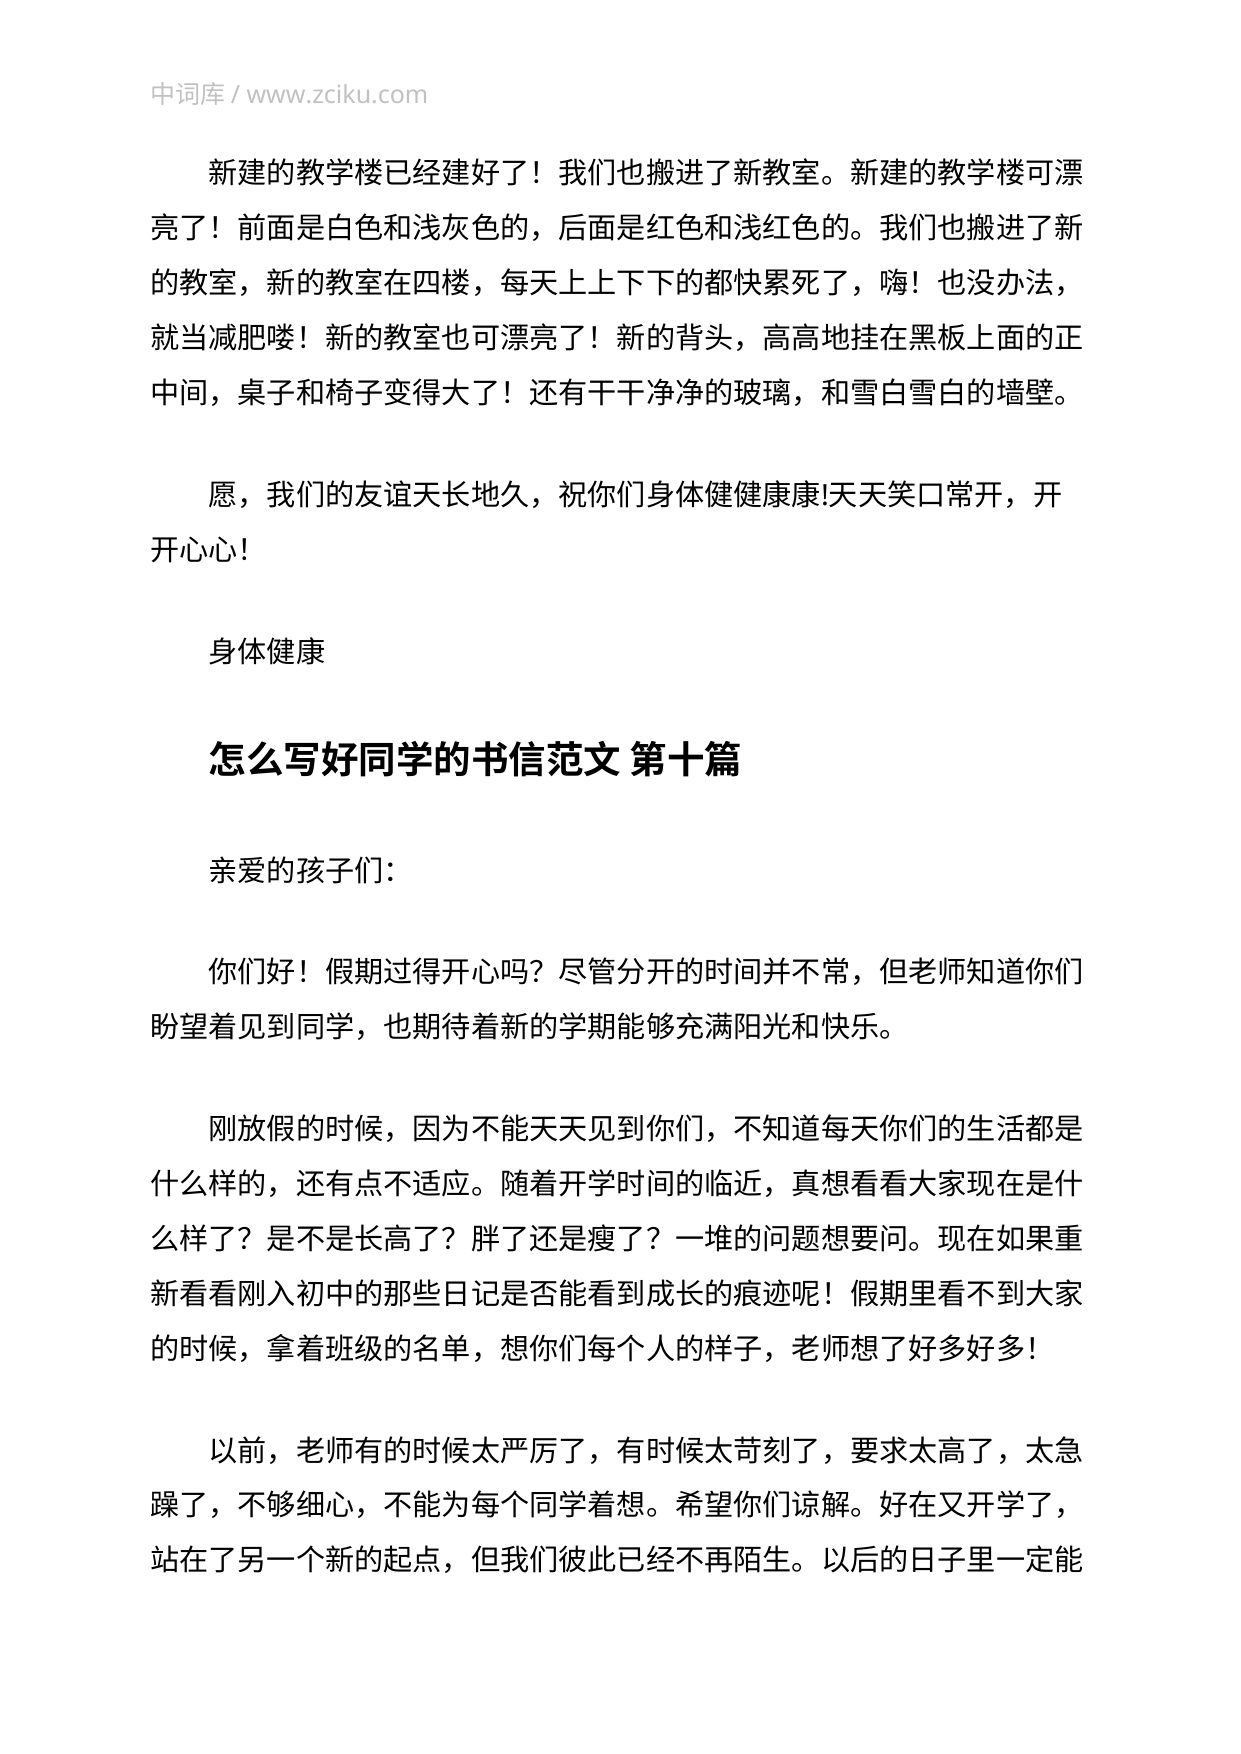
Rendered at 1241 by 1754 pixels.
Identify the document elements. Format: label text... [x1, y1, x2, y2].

text 亲爱的孩子们： [150, 847, 1090, 889]
text 你们好！假期过得开心吗？尽管分开的时间并不常，但老师知道你们盼望着见到同学，也期待着新的学期能够充满阳光和快乐。 [150, 949, 1090, 1046]
text 新建的教学楼已经建好了！我们也搬进了新教室。新建的教学楼可漂亮了！前面是白色和浅灰色的，后面是红色和浅红色的。我们也搬进了新的教室，新的教室在四楼，每天上上下下的都快累死了，嗨！也没办法，就当减肥喽！新的教室也可漂亮了！新的背头，高高地挂在黑板上面的正中间，桌子和椅子变得大了！还有干干净净的玻璃，和雪白雪白的墙壁。 [150, 150, 1090, 412]
text 刚放假的时候，因为不能天天见到你们，不知道每天你们的生活都是什么样的，还有点不适应。随着开学时间的临近，真想看看大家现在是什么样了？是不是长高了？胖了还是瘦了？一堆的问题想要问。现在如果重新看看刚入初中的那些日记是否能看到成长的痕迹呢！假期里看不到大家的时候，拿着班级的名单，想你们每个人的样子，老师想了好多好多！ [150, 1106, 1090, 1368]
text 愿，我们的友谊天长地久，祝你们身体健健康康!天天笑口常开，开开心心！ [150, 471, 1090, 569]
text 身体健康 [150, 628, 1090, 670]
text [150, 1427, 1090, 1579]
text 怎么写好同学的书信范文 第十篇 [150, 730, 1090, 784]
